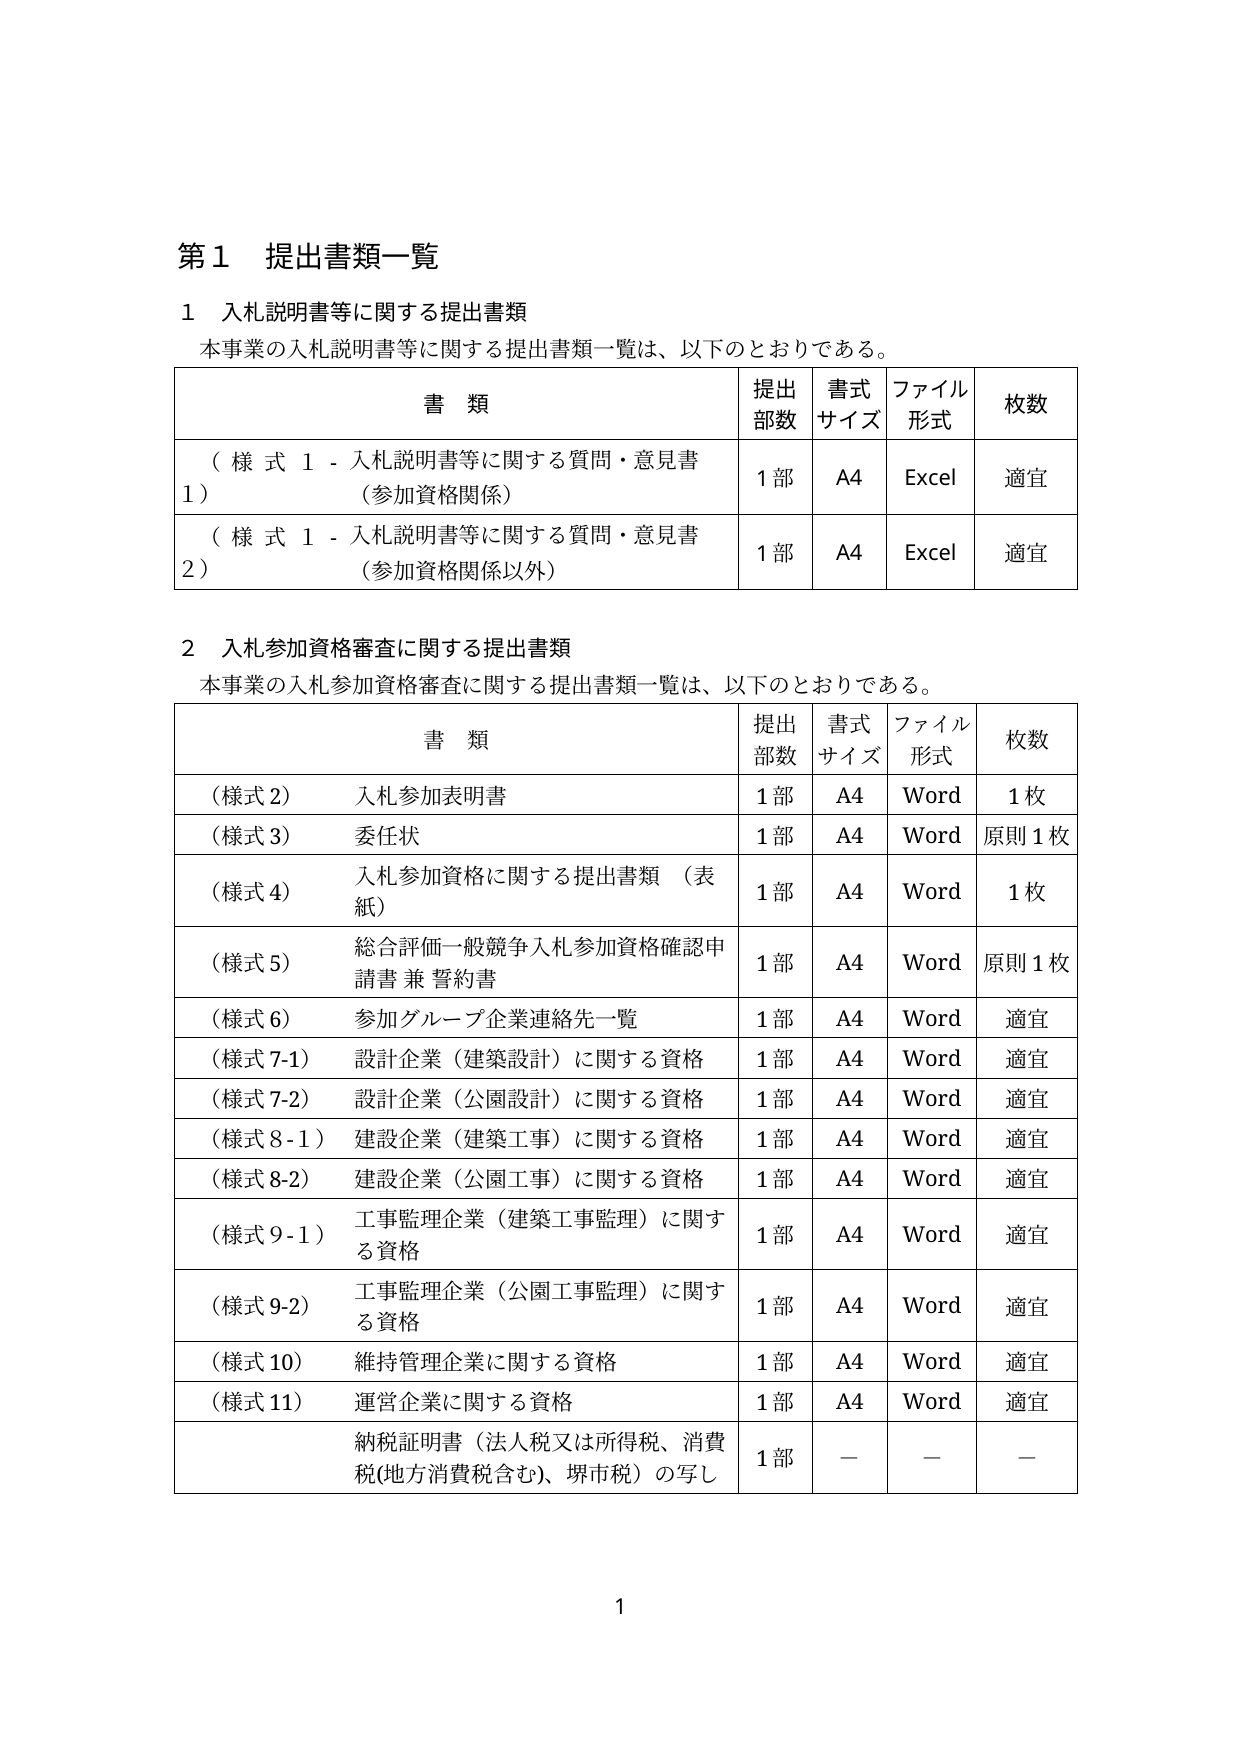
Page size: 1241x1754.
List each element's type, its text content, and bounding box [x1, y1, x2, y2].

table_cell （様式８-２） [175, 1159, 344, 1198]
table_cell 適宜 [977, 1159, 1077, 1198]
table_cell Word [888, 1159, 976, 1198]
table_cell 適宜 [977, 1199, 1077, 1269]
table_cell 設計企業（公園設計）に関する資格 [345, 1079, 738, 1117]
table_cell [175, 1422, 344, 1492]
table_cell Excel [887, 440, 974, 514]
table_cell A4 [813, 1270, 887, 1341]
table_cell 適宜 [975, 515, 1077, 589]
table_cell 1部 [739, 1079, 812, 1117]
table_cell 参加グループ企業連絡先一覧 [345, 998, 738, 1037]
table_cell （様式３） [175, 815, 344, 854]
table_cell Word [888, 1382, 976, 1421]
table_cell 入札説明書等に関する質問・意見書 （参加資格関係） [340, 440, 738, 514]
table_cell 建設企業（建築工事）に関する資格 [345, 1119, 738, 1158]
table_cell Word [888, 927, 976, 997]
table_cell （様式６） [175, 998, 344, 1037]
table_header 枚数 [975, 368, 1077, 439]
table_cell 1部 [739, 1199, 812, 1269]
table_cell 委任状 [345, 815, 738, 854]
table_header 提出 部数 [739, 368, 812, 439]
table_cell A4 [813, 515, 886, 589]
table_cell A4 [813, 440, 886, 514]
table_cell A4 [813, 1079, 887, 1117]
table_header 書 類 [175, 704, 738, 774]
table_cell （様式７-１） [175, 1038, 344, 1077]
subtitle 第１ 提出書類一覧 [177, 217, 1063, 292]
table_cell 適宜 [977, 1270, 1077, 1341]
subtitle １ 入札説明書等に関する提出書類 [177, 292, 1063, 329]
table_cell Word [888, 1038, 976, 1077]
table_cell 1部 [739, 515, 812, 589]
table_cell （様式５） [175, 927, 344, 997]
table_cell 入札参加表明書 [345, 775, 738, 814]
table_cell （様式１-１） [175, 440, 340, 514]
table_cell A4 [813, 815, 887, 854]
table_cell Word [888, 815, 976, 854]
table_cell 1部 [739, 998, 812, 1037]
table_cell 工事監理企業（建築工事監理）に関する資格 [345, 1199, 738, 1269]
table_cell 1部 [739, 440, 812, 514]
table_header 提出 部数 [739, 704, 812, 774]
table_cell A4 [813, 1382, 887, 1421]
table_cell （様式９-１） [175, 1199, 344, 1269]
text 本事業の入札説明書等に関する提出書類一覧は、以下のとおりである。 [177, 329, 1063, 367]
table_cell （様式４） [175, 855, 344, 926]
table_header 枚数 [977, 704, 1077, 774]
table_cell A4 [813, 855, 887, 926]
table_cell 1部 [739, 1382, 812, 1421]
table_cell 1部 [739, 927, 812, 997]
table_cell － [888, 1422, 976, 1492]
table_cell Word [888, 1079, 976, 1117]
table_cell 維持管理企業に関する資格 [345, 1342, 738, 1381]
table_cell Word [888, 1119, 976, 1158]
table_cell － [977, 1422, 1077, 1492]
table_cell Word [888, 855, 976, 926]
table_cell － [813, 1422, 887, 1492]
table_cell Word [888, 775, 976, 814]
table_cell （様式７-２） [175, 1079, 344, 1117]
table_cell 建設企業（公園工事）に関する資格 [345, 1159, 738, 1198]
table_cell 1部 [739, 1422, 812, 1492]
text 本事業の入札参加資格審査に関する提出書類一覧は、以下のとおりである。 [177, 665, 1063, 703]
table_cell 1部 [739, 775, 812, 814]
table_cell （様式１-２） [175, 515, 340, 589]
table_cell 1枚 [977, 855, 1077, 926]
table_cell Word [888, 1270, 976, 1341]
table_cell 適宜 [977, 1038, 1077, 1077]
table_cell 1部 [739, 1159, 812, 1198]
table_cell Word [888, 1199, 976, 1269]
table_cell 1部 [739, 1342, 812, 1381]
table_header 書式 サイズ [813, 368, 886, 439]
table_cell A4 [813, 1038, 887, 1077]
table_header 書式 サイズ [813, 704, 887, 774]
table_cell 納税証明書（法人税又は所得税、消費税(地方消費税含む)、堺市税）の写し [345, 1422, 738, 1492]
table_cell 1部 [739, 1119, 812, 1158]
table_cell 適宜 [977, 1079, 1077, 1117]
table_cell Word [888, 998, 976, 1037]
table_cell 1部 [739, 1038, 812, 1077]
table_cell 総合評価一般競争入札参加資格確認申請書 兼 誓約書 [345, 927, 738, 997]
table_cell 1部 [739, 1270, 812, 1341]
table_cell A4 [813, 1199, 887, 1269]
table_cell A4 [813, 775, 887, 814]
table_cell 適宜 [975, 440, 1077, 514]
table_cell 原則1枚 [977, 927, 1077, 997]
table_cell 原則1枚 [977, 815, 1077, 854]
table_cell 設計企業（建築設計）に関する資格 [345, 1038, 738, 1077]
table_header ファイル 形式 [887, 368, 974, 439]
table_cell 1部 [739, 855, 812, 926]
table_cell 1部 [739, 815, 812, 854]
table_cell （様式１０） [175, 1342, 344, 1381]
table_cell （様式９-２） [175, 1270, 344, 1341]
table_cell A4 [813, 1159, 887, 1198]
table_cell A4 [813, 1119, 887, 1158]
table_cell 適宜 [977, 1119, 1077, 1158]
table_cell A4 [813, 1342, 887, 1381]
table_cell 適宜 [977, 998, 1077, 1037]
table_cell Excel [887, 515, 974, 589]
table_cell 工事監理企業（公園工事監理）に関する資格 [345, 1270, 738, 1341]
subtitle ２ 入札参加資格審査に関する提出書類 [177, 628, 1063, 665]
table_cell 適宜 [977, 1342, 1077, 1381]
table_cell A4 [813, 927, 887, 997]
table_cell 入札説明書等に関する質問・意見書 （参加資格関係以外） [340, 515, 738, 589]
table_cell 入札参加資格に関する提出書類 （表紙） [345, 855, 738, 926]
table_cell 運営企業に関する資格 [345, 1382, 738, 1421]
table_cell （様式８-１） [175, 1119, 344, 1158]
table_cell 適宜 [977, 1382, 1077, 1421]
table_cell Word [888, 1342, 976, 1381]
table_cell （様式１１） [175, 1382, 344, 1421]
table_cell （様式２） [175, 775, 344, 814]
table_cell A4 [813, 998, 887, 1037]
table_header 書 類 [175, 368, 738, 439]
table_cell 1枚 [977, 775, 1077, 814]
table_header ファイル 形式 [888, 704, 976, 774]
